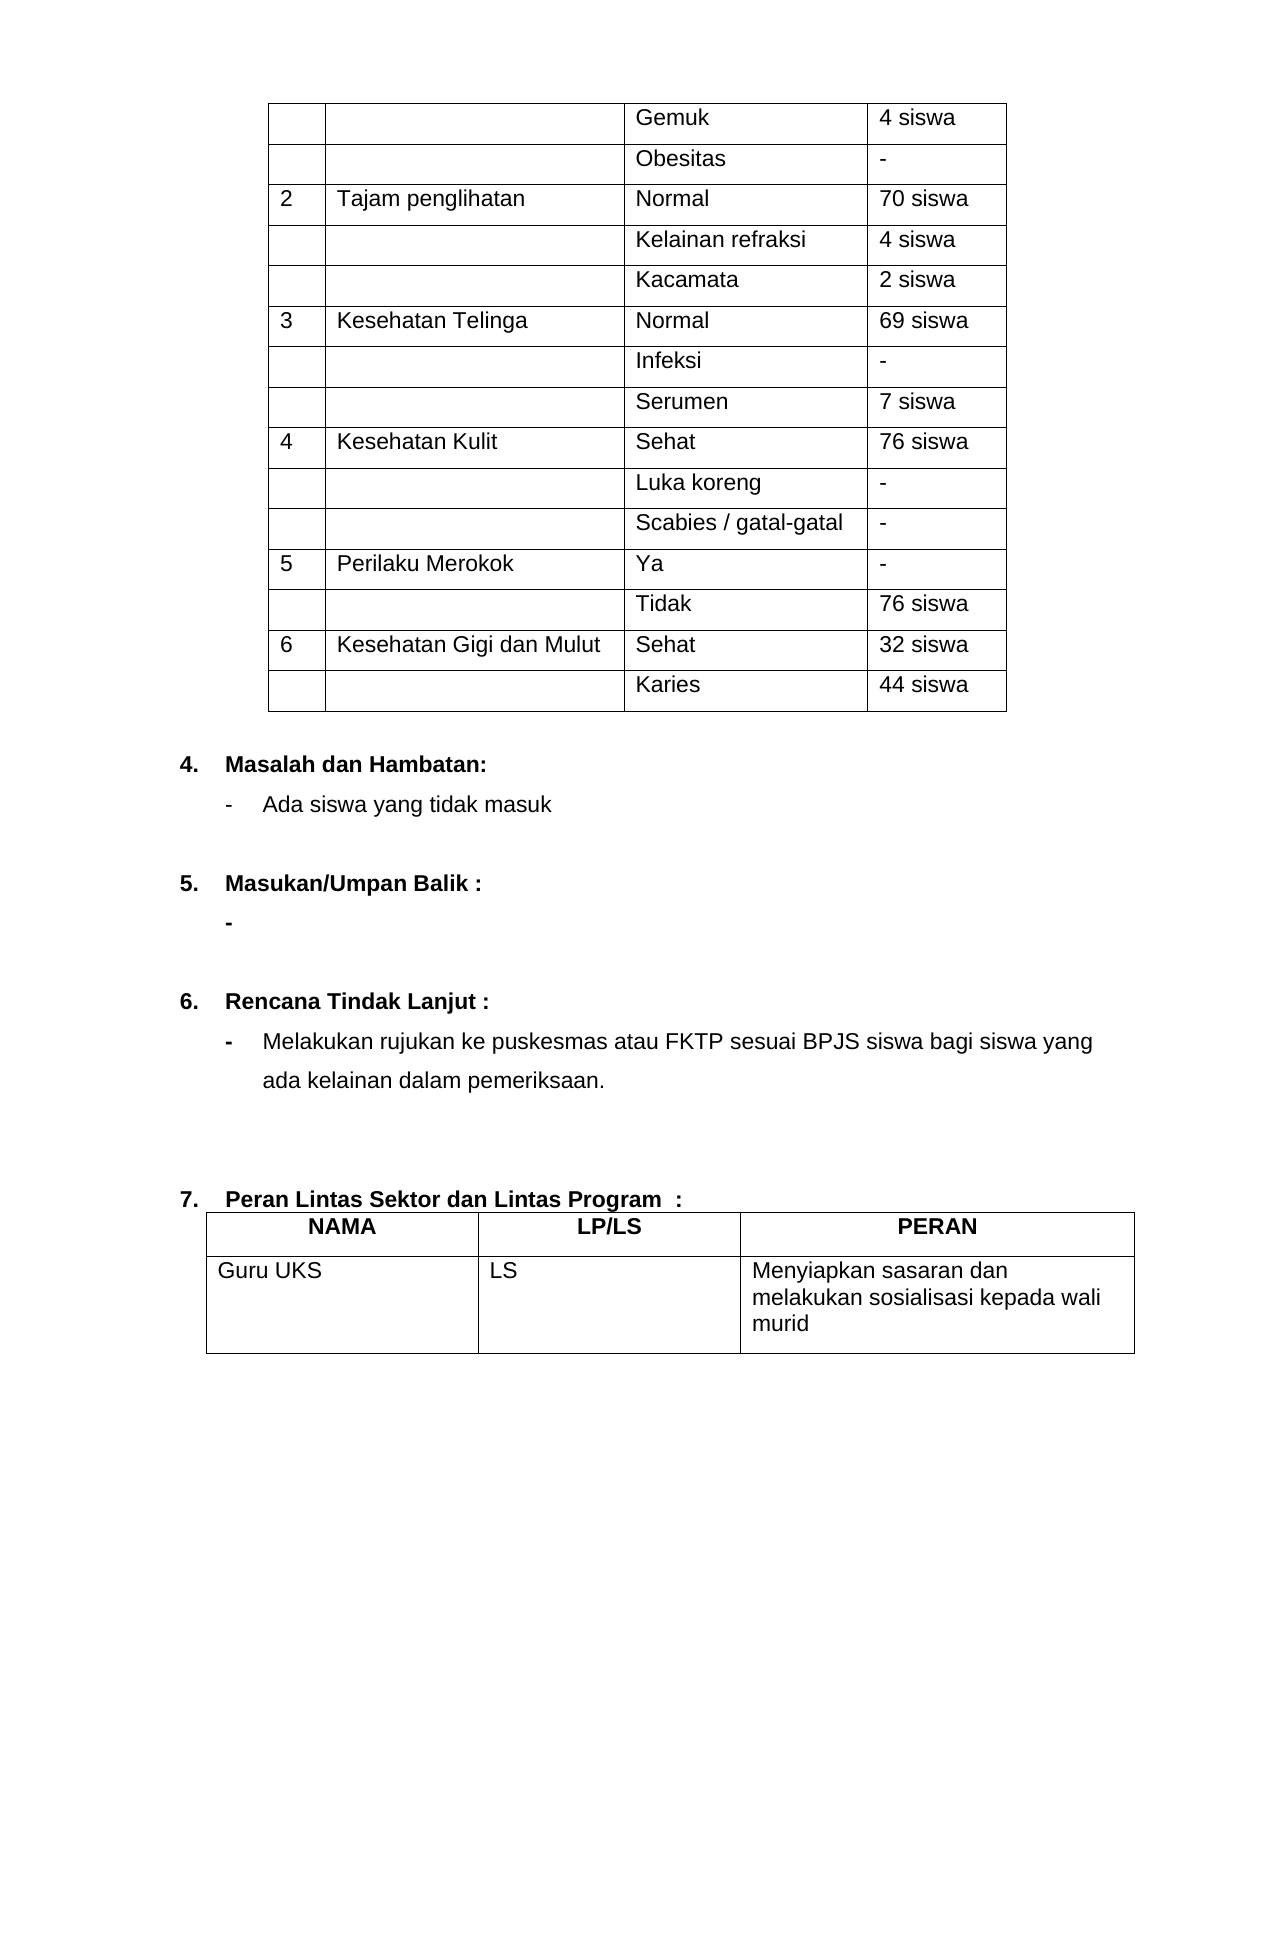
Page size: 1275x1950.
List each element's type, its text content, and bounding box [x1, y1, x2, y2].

table_cell [326, 145, 624, 184]
table_cell [326, 104, 624, 144]
table_cell Scabies / gatal-gatal [625, 509, 867, 549]
table_cell [269, 145, 325, 184]
table_cell [326, 266, 624, 306]
table_cell [326, 226, 624, 265]
table_cell [269, 469, 325, 508]
table_cell Karies [625, 671, 867, 711]
table_header LP/LS [479, 1213, 740, 1256]
table_cell [269, 266, 325, 306]
table_cell 70 siswa [868, 185, 1006, 225]
table_cell 44 siswa [868, 671, 1006, 711]
table_cell Sehat [625, 428, 867, 468]
table_cell Obesitas [625, 145, 867, 184]
table_cell 69 siswa [868, 307, 1006, 346]
table_cell [269, 226, 325, 265]
table_cell - [868, 347, 1006, 387]
list Melakukan rujukan ke puskesmas atau FKTP sesuai BPJS siswa bagi siswa yang ada kelainan dalam pemeriksaan. [225, 1028, 1125, 1094]
table_cell Perilaku Merokok [326, 550, 624, 589]
table_cell 2 siswa [868, 266, 1006, 306]
table_cell 4 [269, 428, 325, 468]
table_cell LS [479, 1257, 740, 1353]
table_cell Menyiapkan sasaran dan melakukan sosialisasi kepada wali murid [741, 1257, 1134, 1353]
table_cell Normal [625, 185, 867, 225]
table_header PERAN [741, 1213, 1134, 1256]
table_cell Kesehatan Kulit [326, 428, 624, 468]
table_cell - [868, 145, 1006, 184]
table_cell [269, 388, 325, 427]
list Ada siswa yang tidak masuk [225, 791, 1125, 817]
table_cell [326, 388, 624, 427]
table_cell 6 [269, 631, 325, 670]
table_cell [269, 590, 325, 630]
table_cell Tajam penglihatan [326, 185, 624, 225]
table_cell 5 [269, 550, 325, 589]
table_cell 4 siswa [868, 104, 1006, 144]
table_cell Kesehatan Telinga [326, 307, 624, 346]
table_cell [269, 347, 325, 387]
table_cell Serumen [625, 388, 867, 427]
table_cell [326, 590, 624, 630]
table_cell 3 [269, 307, 325, 346]
table_cell - [868, 550, 1006, 589]
list Masalah dan Hambatan: [179, 751, 1125, 778]
table_cell [269, 104, 325, 144]
table_cell Guru UKS [207, 1257, 478, 1353]
list Masukan/Umpan Balik : [179, 870, 1125, 896]
table_cell 2 [269, 185, 325, 225]
table_cell - [868, 509, 1006, 549]
table_cell 32 siswa [868, 631, 1006, 670]
table_header NAMA [207, 1213, 478, 1256]
table_cell [326, 671, 624, 711]
list Peran Lintas Sektor dan Lintas Program : [179, 1186, 1125, 1212]
table_cell [326, 347, 624, 387]
table_cell Sehat [625, 631, 867, 670]
table_cell 4 siswa [868, 226, 1006, 265]
table_cell Gemuk [625, 104, 867, 144]
table_cell Ya [625, 550, 867, 589]
table_cell Normal [625, 307, 867, 346]
table_cell [326, 469, 624, 508]
table_cell Tidak [625, 590, 867, 630]
table_cell 76 siswa [868, 590, 1006, 630]
table_cell Kacamata [625, 266, 867, 306]
table_cell - [868, 469, 1006, 508]
table_cell 76 siswa [868, 428, 1006, 468]
table_cell Kesehatan Gigi dan Mulut [326, 631, 624, 670]
list Rencana Tindak Lanjut : [179, 988, 1125, 1015]
table_cell [269, 671, 325, 711]
table_cell [326, 509, 624, 549]
table_cell [269, 509, 325, 549]
table_cell Luka koreng [625, 469, 867, 508]
table_cell Kelainan refraksi [625, 226, 867, 265]
table_cell 7 siswa [868, 388, 1006, 427]
table_cell Infeksi [625, 347, 867, 387]
